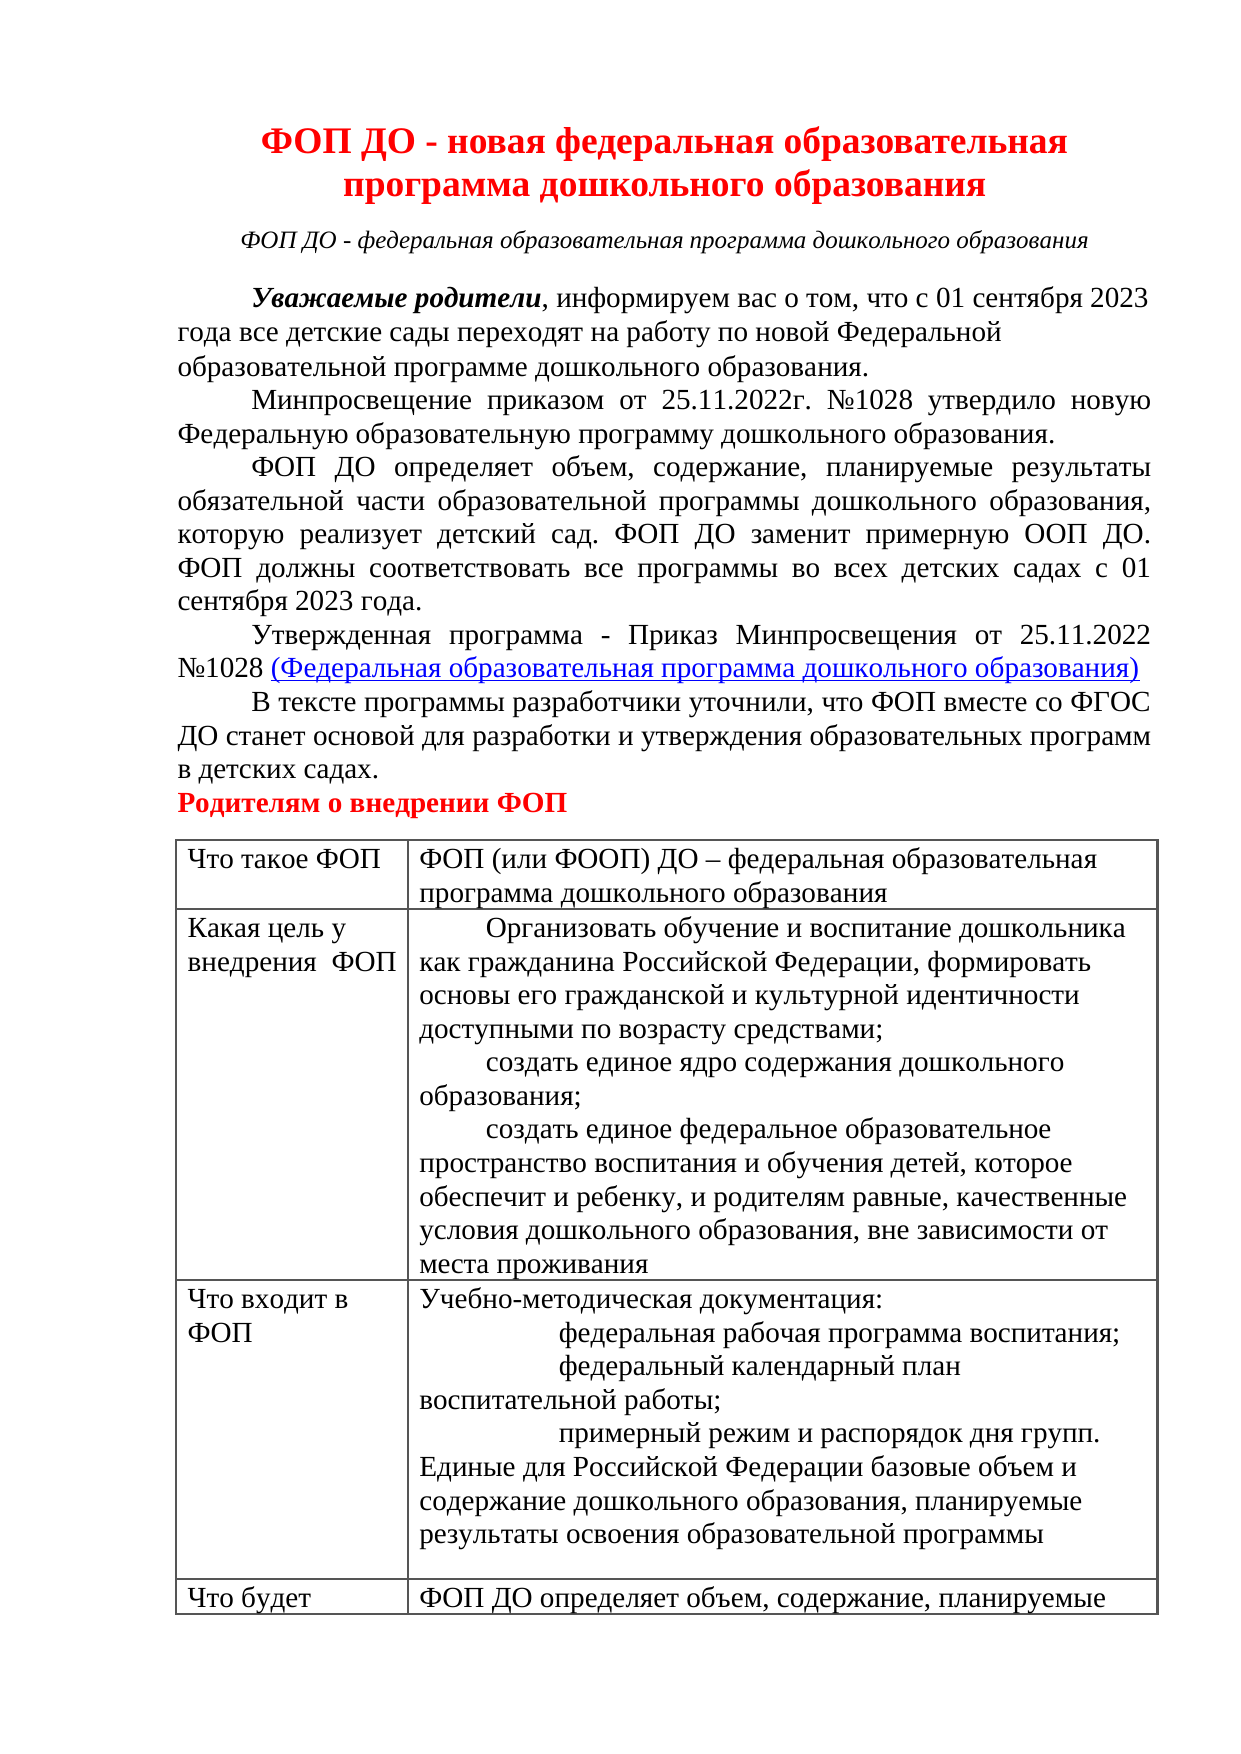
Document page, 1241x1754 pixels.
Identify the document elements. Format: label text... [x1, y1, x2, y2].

text Уважаемые родители, информируем вас о том, что с 01 сентября 2023 года все детские сады переходят на работу по новой Федеральной образовательной программе дошкольного образования. [177, 279, 1152, 382]
text ФОП ДО - новая федеральная образовательная программа дошкольного образования [177, 118, 1152, 204]
text ФОП ДО - федеральная образовательная программа дошкольного образования [177, 225, 1152, 254]
table_cell Что входит в ФОП [177, 1281, 407, 1578]
table_header ФОП (или ФООП) ДО – федеральная образовательная программа дошкольного образования [409, 841, 1156, 908]
table_cell  Организовать обучение и воспитание дошкольника как гражданина Российской Федерации, формировать основы его гражданской и культурной идентичности доступными по возрасту средствами;  создать единое ядро содержания дошкольного образования;  создать единое федеральное образовательное пространство воспитания и обучения детей, которое обеспечит и ребенку, и родителям равные, качественные условия дошкольного образования, вне зависимости от места проживания [409, 910, 1156, 1279]
text Родителям о внедрении ФОП [177, 785, 1152, 818]
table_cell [177, 1580, 407, 1613]
text Минпросвещение приказом от 25.11.2022г. №1028 утвердило новую Федеральную образовательную программу дошкольного образования. [177, 382, 1152, 449]
text Утвержденная программа - Приказ Минпросвещения от 25.11.2022 №1028 (Федеральная образовательная программа дошкольного образования) [177, 617, 1152, 684]
table_cell Учебно-методическая документация:  федеральная рабочая программа воспитания;  федеральный календарный план воспитательной работы;  примерный режим и распорядок дня групп. Единые для Российской Федерации базовые объем и содержание дошкольного образования, планируемые результаты освоения образовательной программы [409, 1281, 1156, 1578]
table_header Что такое ФОП [177, 841, 407, 908]
text В тексте программы разработчики уточнили, что ФОП вместе со ФГОС ДО станет основой для разработки и утверждения образовательных программ в детских садах. [177, 684, 1152, 785]
text ФОП ДО определяет объем, содержание, планируемые результаты обязательной части образовательной программы дошкольного образования, которую реализует детский сад. ФОП ДО заменит примерную ООП ДО. ФОП должны соответствовать все программы во всех детских садах с 01 сентября 2023 года. [177, 449, 1152, 617]
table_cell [409, 1580, 1156, 1613]
table_cell Какая цель у внедрения ФОП [177, 910, 407, 1279]
